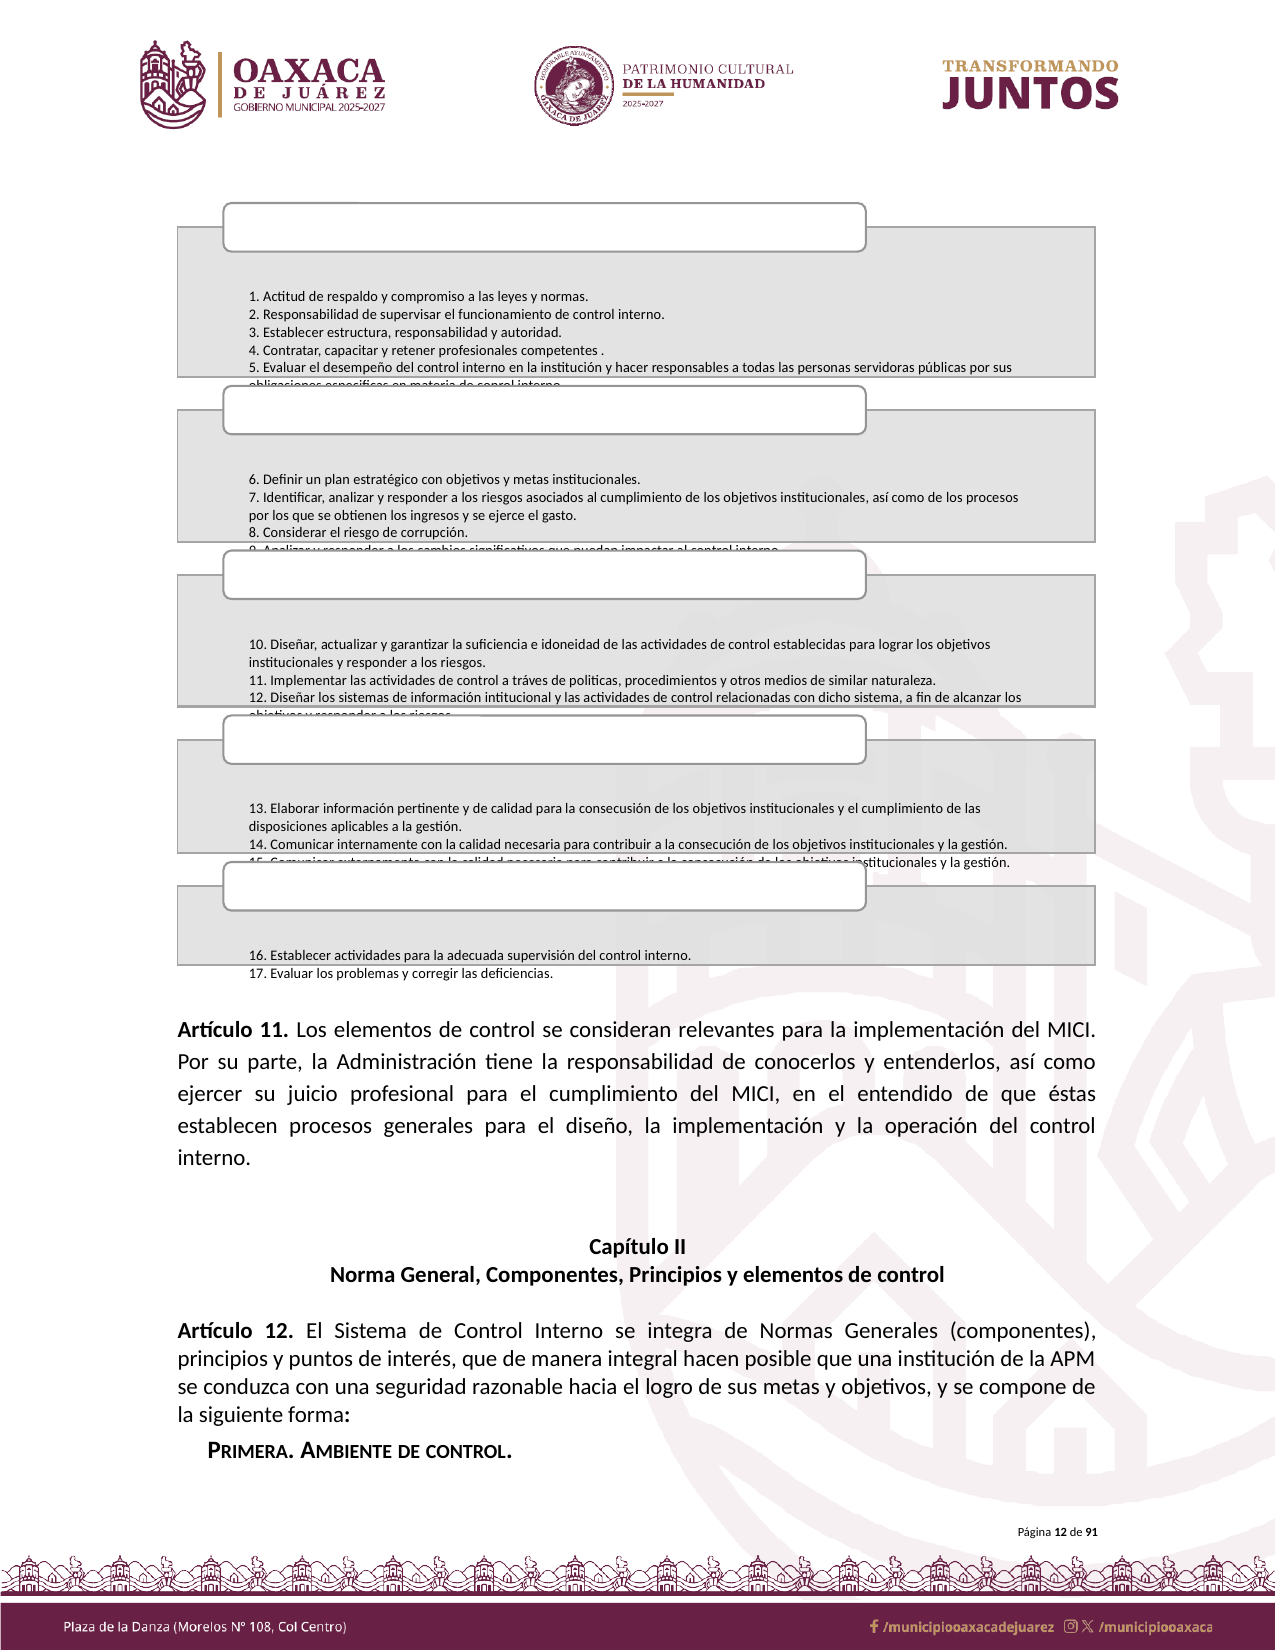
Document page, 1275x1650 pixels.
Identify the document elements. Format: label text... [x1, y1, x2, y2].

text Artículo 11. Los elementos de control se consideran relevantes para la implementación del MICI. Por su parte, la Administración tiene la responsabilidad de conocerlos y entenderlos, así como ejercer su juicio profesional para el cumplimiento del MICI, en el entendido de que éstas establecen procesos generales para el diseño, la implementación y la operación del control interno. [177, 1015, 1098, 1172]
picture [111, 26, 1132, 133]
text Artículo 12. El Sistema de Control Interno se integra de Normas Generales (componentes), principios y puntos de interés, que de manera integral hacen posible que una institución de la APM se conduzca con una seguridad razonable hacia el logro de sus metas y objetivos, y se compone de la siguiente forma: [177, 1316, 1098, 1428]
text Norma General, Componentes, Principios y elementos de control [177, 1260, 1098, 1288]
picture [0, 476, 1275, 1650]
text Primera. Ambiente de control. [177, 1440, 1098, 1463]
text Capítulo II [177, 1232, 1098, 1260]
